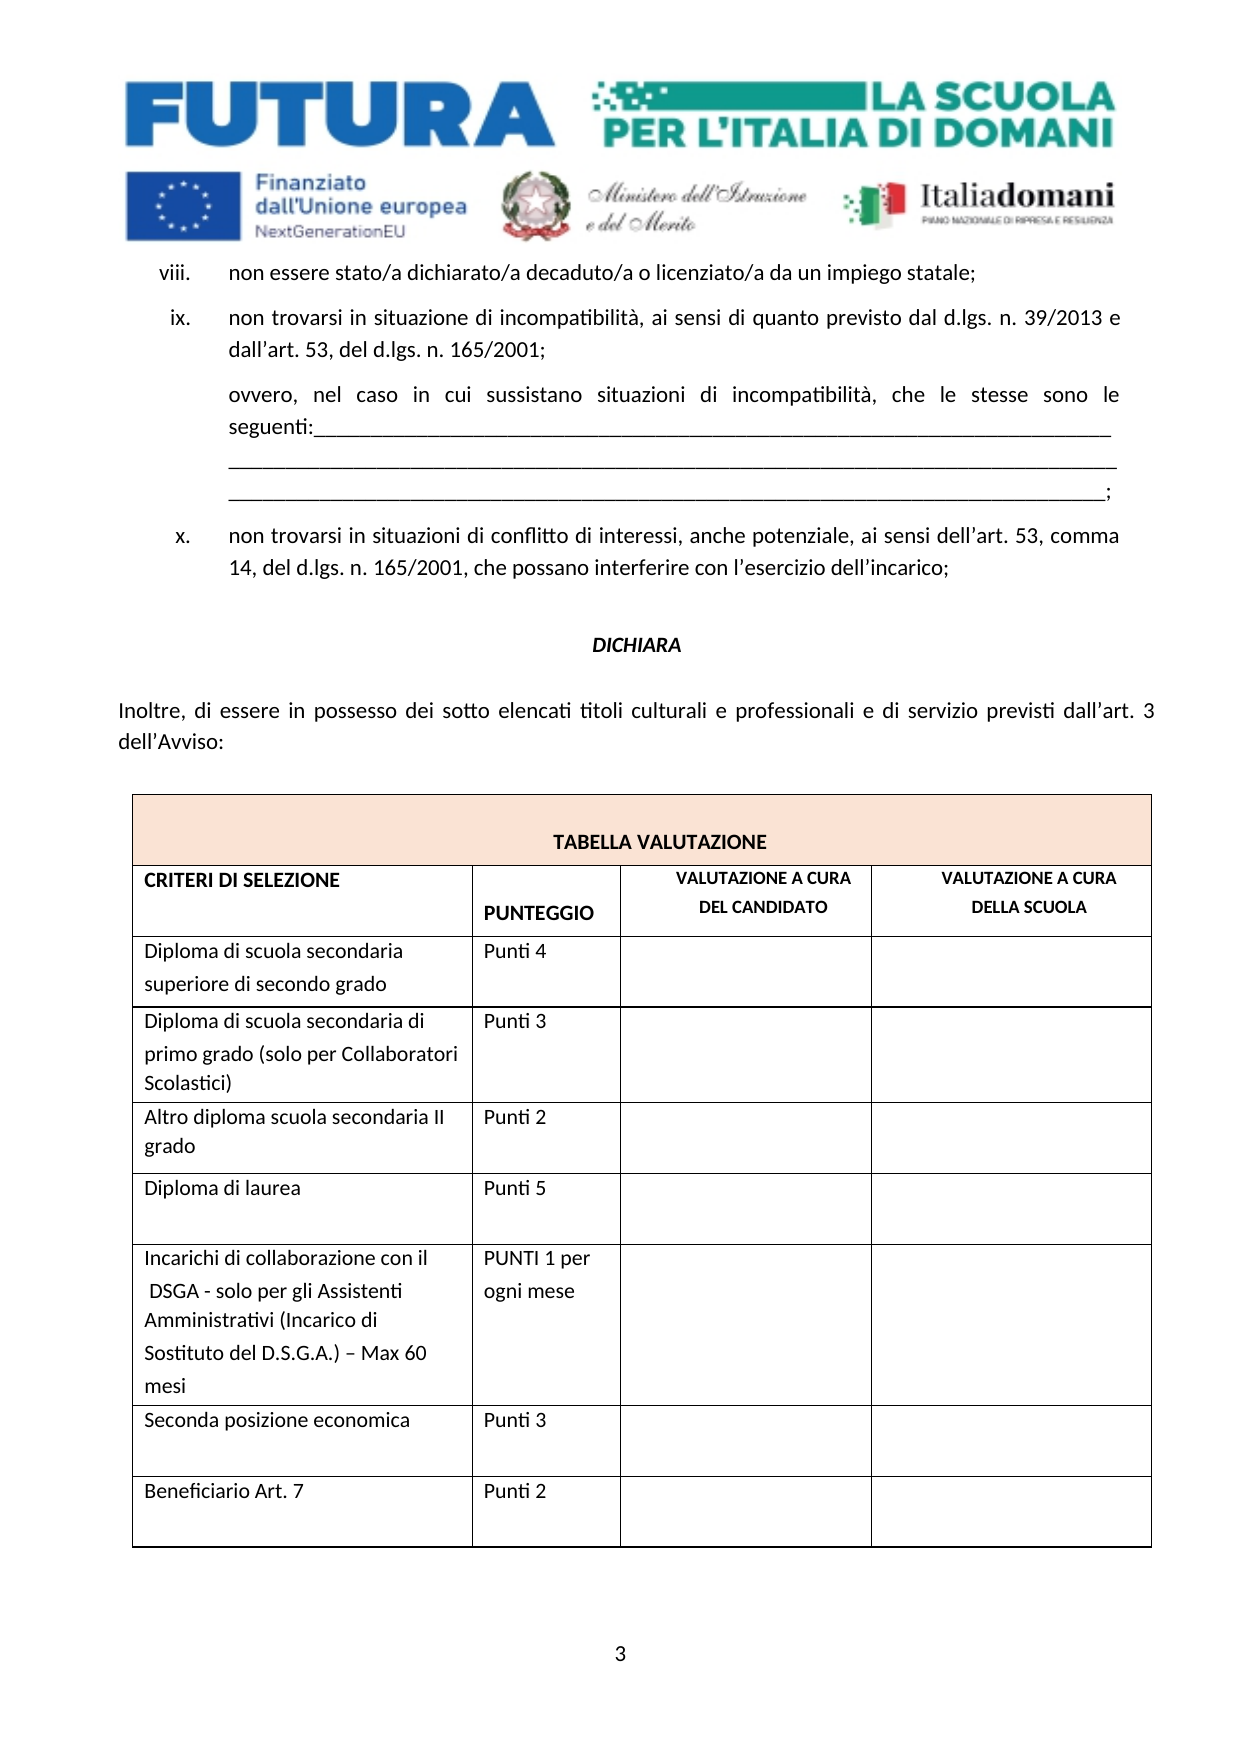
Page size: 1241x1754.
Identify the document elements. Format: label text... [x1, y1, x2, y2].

table_cell Diploma di laurea [133, 1174, 472, 1243]
table_cell [872, 1477, 1151, 1546]
table_cell [621, 1245, 871, 1405]
table_cell [872, 1103, 1151, 1173]
table_cell [621, 937, 871, 1006]
table_cell [872, 1008, 1151, 1102]
list non trovarsi in situazioni di conflitto di interessi, anche potenziale, ai sensi dell’art. 53, comma 14, del d.lgs. n. 165/2001, che possano interferire con l’esercizio dell’incarico; [191, 521, 1122, 581]
table_cell Punti 5 [473, 1174, 620, 1243]
table_cell PUNTI 1 per ogni mese [473, 1245, 620, 1405]
table_cell Diploma di scuola secondaria superiore di secondo grado [133, 937, 472, 1006]
table_cell [872, 937, 1151, 1006]
table_cell [621, 1103, 871, 1173]
list non essere stato/a dichiarato/a decaduto/a o licenziato/a da un impiego statale; [191, 258, 1122, 286]
text DICHIARA [118, 631, 1157, 657]
table_cell [621, 1406, 871, 1476]
table_cell [872, 1406, 1151, 1476]
table_cell Beneficiario Art. 7 [133, 1477, 472, 1546]
table_cell Punti 2 [473, 1477, 620, 1546]
table_cell Punti 3 [473, 1406, 620, 1476]
table_cell [872, 1174, 1151, 1243]
table_header TABELLA VALUTAZIONE [133, 795, 1151, 865]
table_cell [872, 1245, 1151, 1405]
list non trovarsi in situazione di incompatibilità, ai sensi di quanto previsto dal d.lgs. n. 39/2013 e dall’art. 53, del d.lgs. n. 165/2001; [191, 303, 1122, 363]
table_cell [621, 1008, 871, 1102]
table_cell Incarichi di collaborazione con il DSGA - solo per gli Assistenti Amministrativi (Incarico di Sostituto del D.S.G.A.) – Max 60 mesi [133, 1245, 472, 1405]
table_cell VALUTAZIONE A CURA DELLA SCUOLA [872, 866, 1151, 936]
table_cell Seconda posizione economica [133, 1406, 472, 1476]
text Inoltre, di essere in possesso dei sotto elencati titoli culturali e professionali e di servizio previsti dall’art. 3 dell’Avviso: [118, 697, 1157, 755]
table_cell Punti 3 [473, 1008, 620, 1102]
table_cell VALUTAZIONE A CURA DEL CANDIDATO [621, 866, 871, 936]
table_cell PUNTEGGIO [473, 866, 620, 936]
table_cell [621, 1477, 871, 1546]
table_cell Punti 4 [473, 937, 620, 1006]
picture [118, 73, 1123, 252]
table_cell CRITERI DI SELEZIONE [133, 866, 472, 936]
table_cell Altro diploma scuola secondaria II grado [133, 1103, 472, 1173]
table_cell Diploma di scuola secondaria di primo grado (solo per Collaboratori Scolastici) [133, 1008, 472, 1102]
table_cell [621, 1174, 871, 1243]
table_cell Punti 2 [473, 1103, 620, 1173]
text ovvero, nel caso in cui sussistano situazioni di incompatibilità, che le stesse sono le seguenti:_________________________________________________________________________________________________________________________________________________________________________________________________________________________________; [228, 380, 1122, 504]
